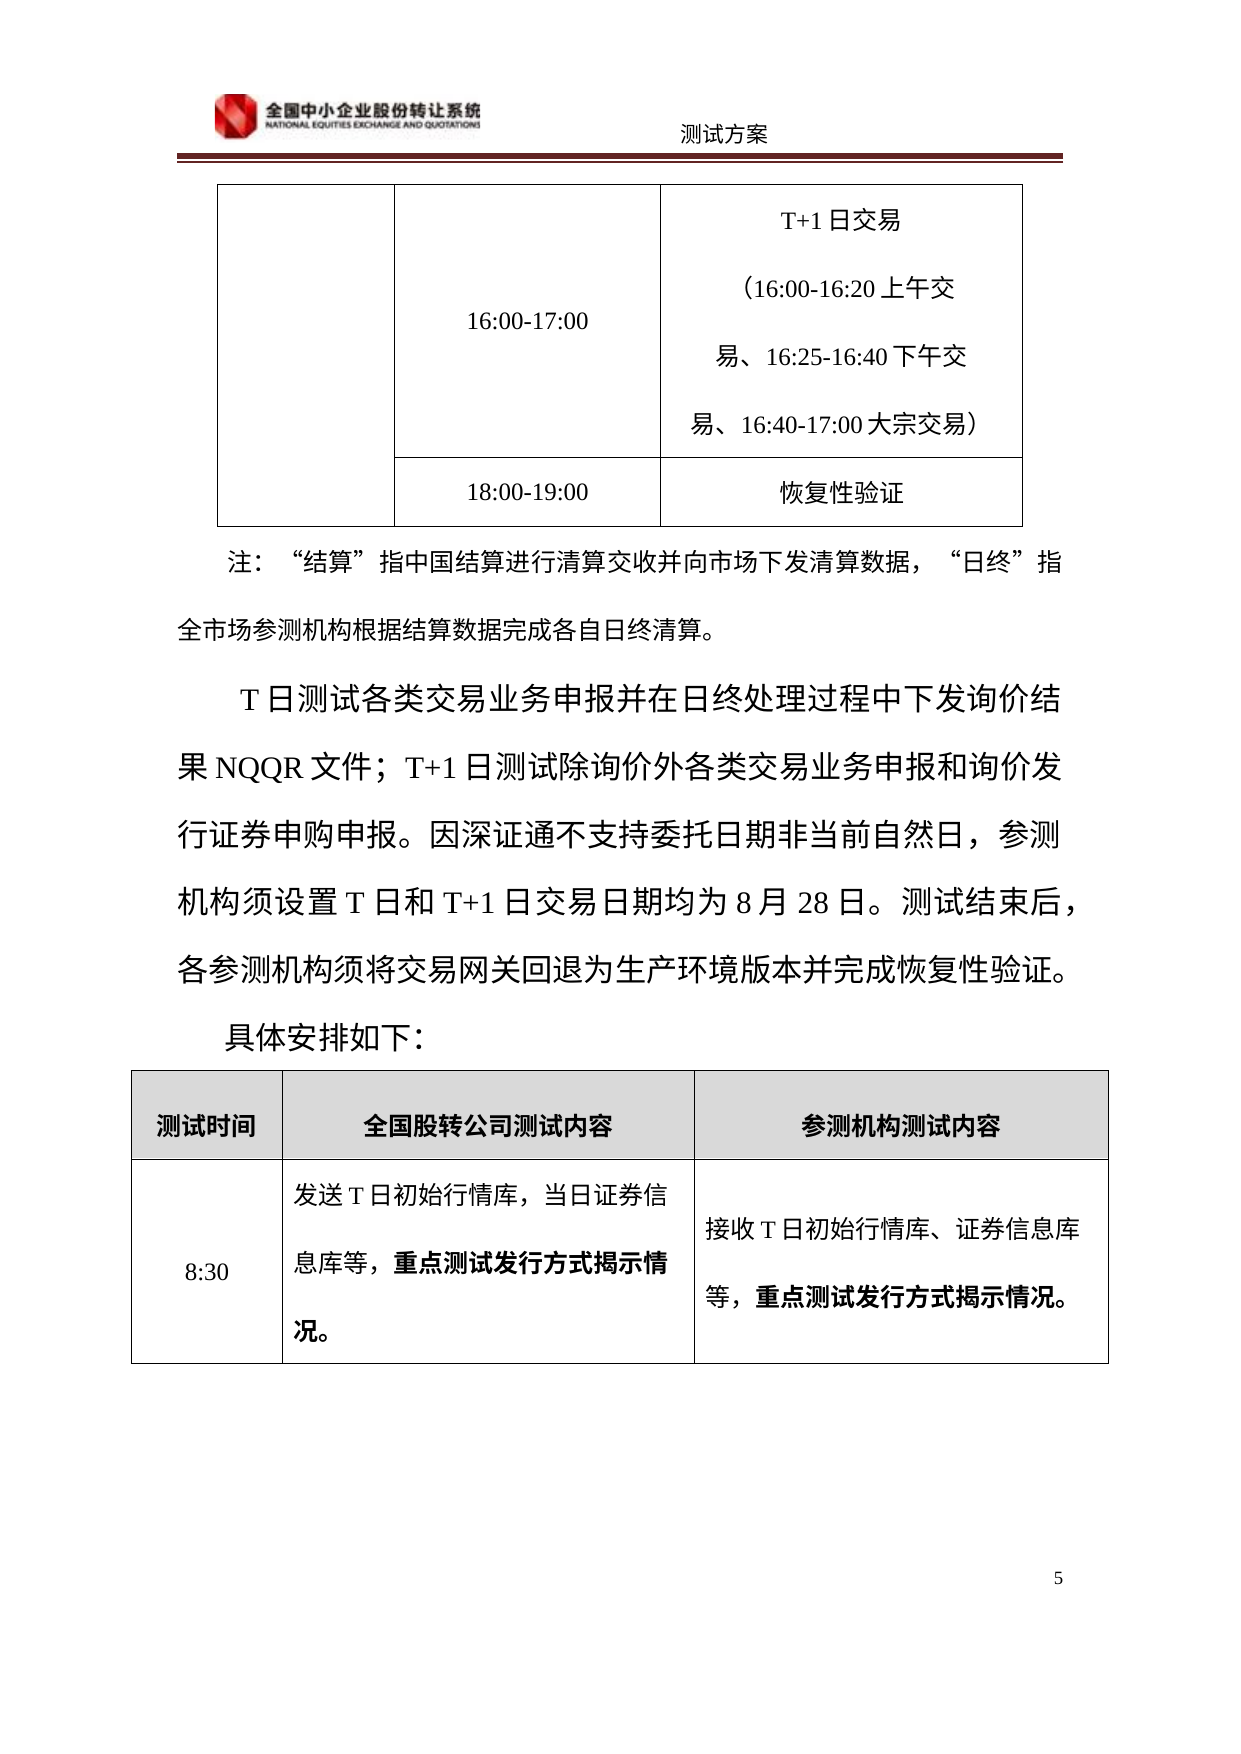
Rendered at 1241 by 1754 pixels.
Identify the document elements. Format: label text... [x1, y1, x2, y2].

text T日测试各类交易业务申报并在日终处理过程中下发询价结果NQQR文件；T+1日测试除询价外各类交易业务申报和询价发行证券申购申报。因深证通不支持委托日期非当前自然日，参测机构须设置T日和T+1日交易日期均为8月28日。测试结束后，各参测机构须将交易网关回退为生产环境版本并完成恢复性验证。 [177, 662, 1063, 1002]
picture [214, 94, 481, 143]
table_cell 接收T日初始行情库、证券信息库等，重点测试发行方式揭示情况。 [695, 1160, 1108, 1363]
table_header 参测机构测试内容 [695, 1071, 1108, 1158]
text 注：“结算”指中国结算进行清算交收并向市场下发清算数据，“日终”指全市场参测机构根据结算数据完成各自日终清算。 [177, 527, 1063, 662]
table_cell 8:30 [132, 1160, 282, 1363]
table_cell 18:00-19:00 [395, 458, 660, 526]
table_header 全国股转公司测试内容 [283, 1071, 694, 1158]
table_header 测试时间 [132, 1071, 282, 1158]
text 具体安排如下： [177, 1002, 1063, 1070]
table_cell 16:00-17:00 [395, 185, 660, 457]
table_cell 发送T日初始行情库，当日证券信息库等，重点测试发行方式揭示情况。 [283, 1160, 694, 1363]
table_cell T+1日交易 （16:00-16:20上午交易、16:25-16:40下午交易、16:40-17:00大宗交易） [661, 185, 1022, 457]
table_cell 恢复性验证 [661, 458, 1022, 526]
